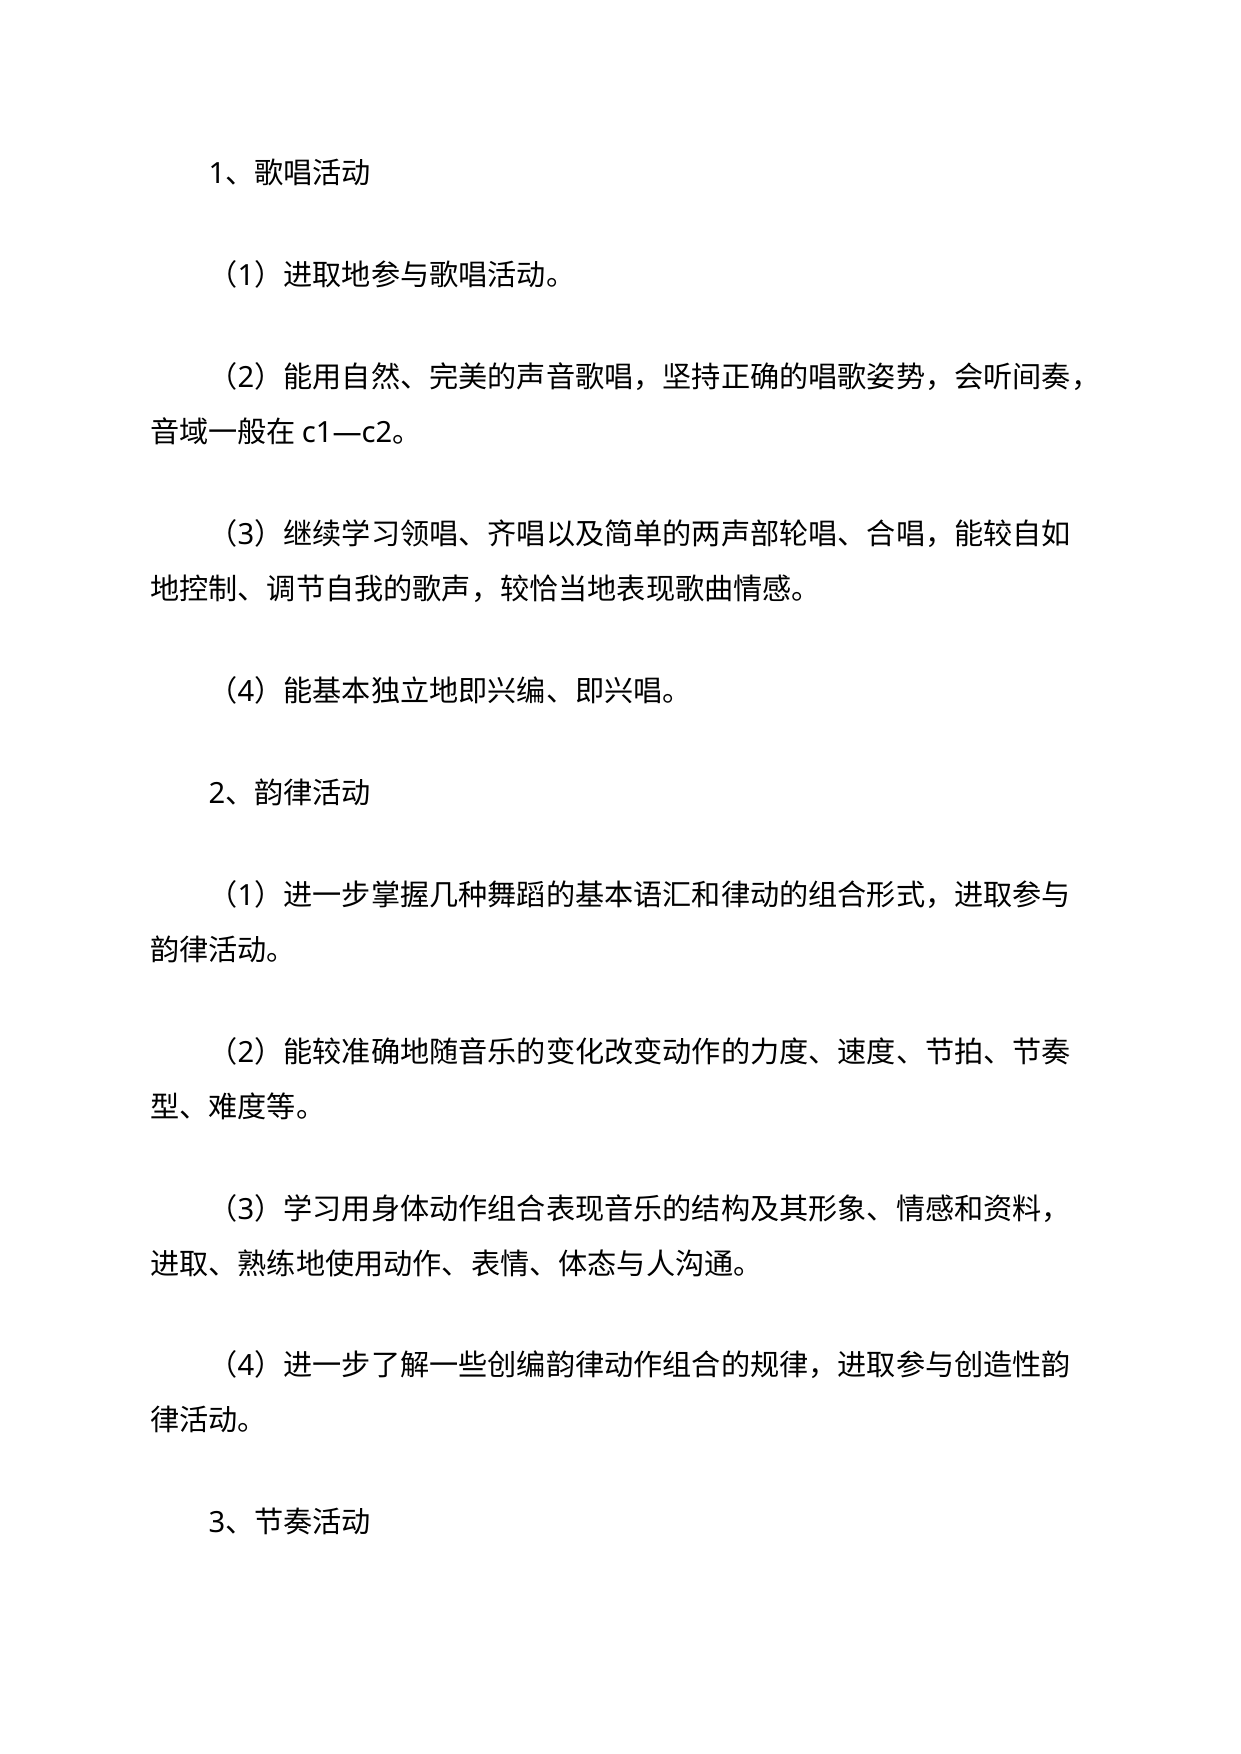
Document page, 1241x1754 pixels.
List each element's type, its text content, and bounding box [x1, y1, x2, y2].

text （1）进取地参与歌唱活动。 [150, 252, 1090, 294]
text （4）能基本独立地即兴编、即兴唱。 [150, 668, 1090, 710]
text （1）进一步掌握几种舞蹈的基本语汇和律动的组合形式，进取参与韵律活动。 [150, 872, 1090, 969]
text （2）能较准确地随音乐的变化改变动作的力度、速度、节拍、节奏型、难度等。 [150, 1028, 1090, 1126]
text 3、节奏活动 [150, 1499, 1090, 1541]
text （2）能用自然、完美的声音歌唱，坚持正确的唱歌姿势，会听间奏，音域一般在c1—c2。 [150, 354, 1090, 451]
text （3）继续学习领唱、齐唱以及简单的两声部轮唱、合唱，能较自如地控制、调节自我的歌声，较恰当地表现歌曲情感。 [150, 511, 1090, 608]
text 1、歌唱活动 [150, 150, 1090, 192]
text 2、韵律活动 [150, 770, 1090, 812]
text （4）进一步了解一些创编韵律动作组合的规律，进取参与创造性韵律活动。 [150, 1342, 1090, 1439]
text （3）学习用身体动作组合表现音乐的结构及其形象、情感和资料，进取、熟练地使用动作、表情、体态与人沟通。 [150, 1185, 1090, 1282]
